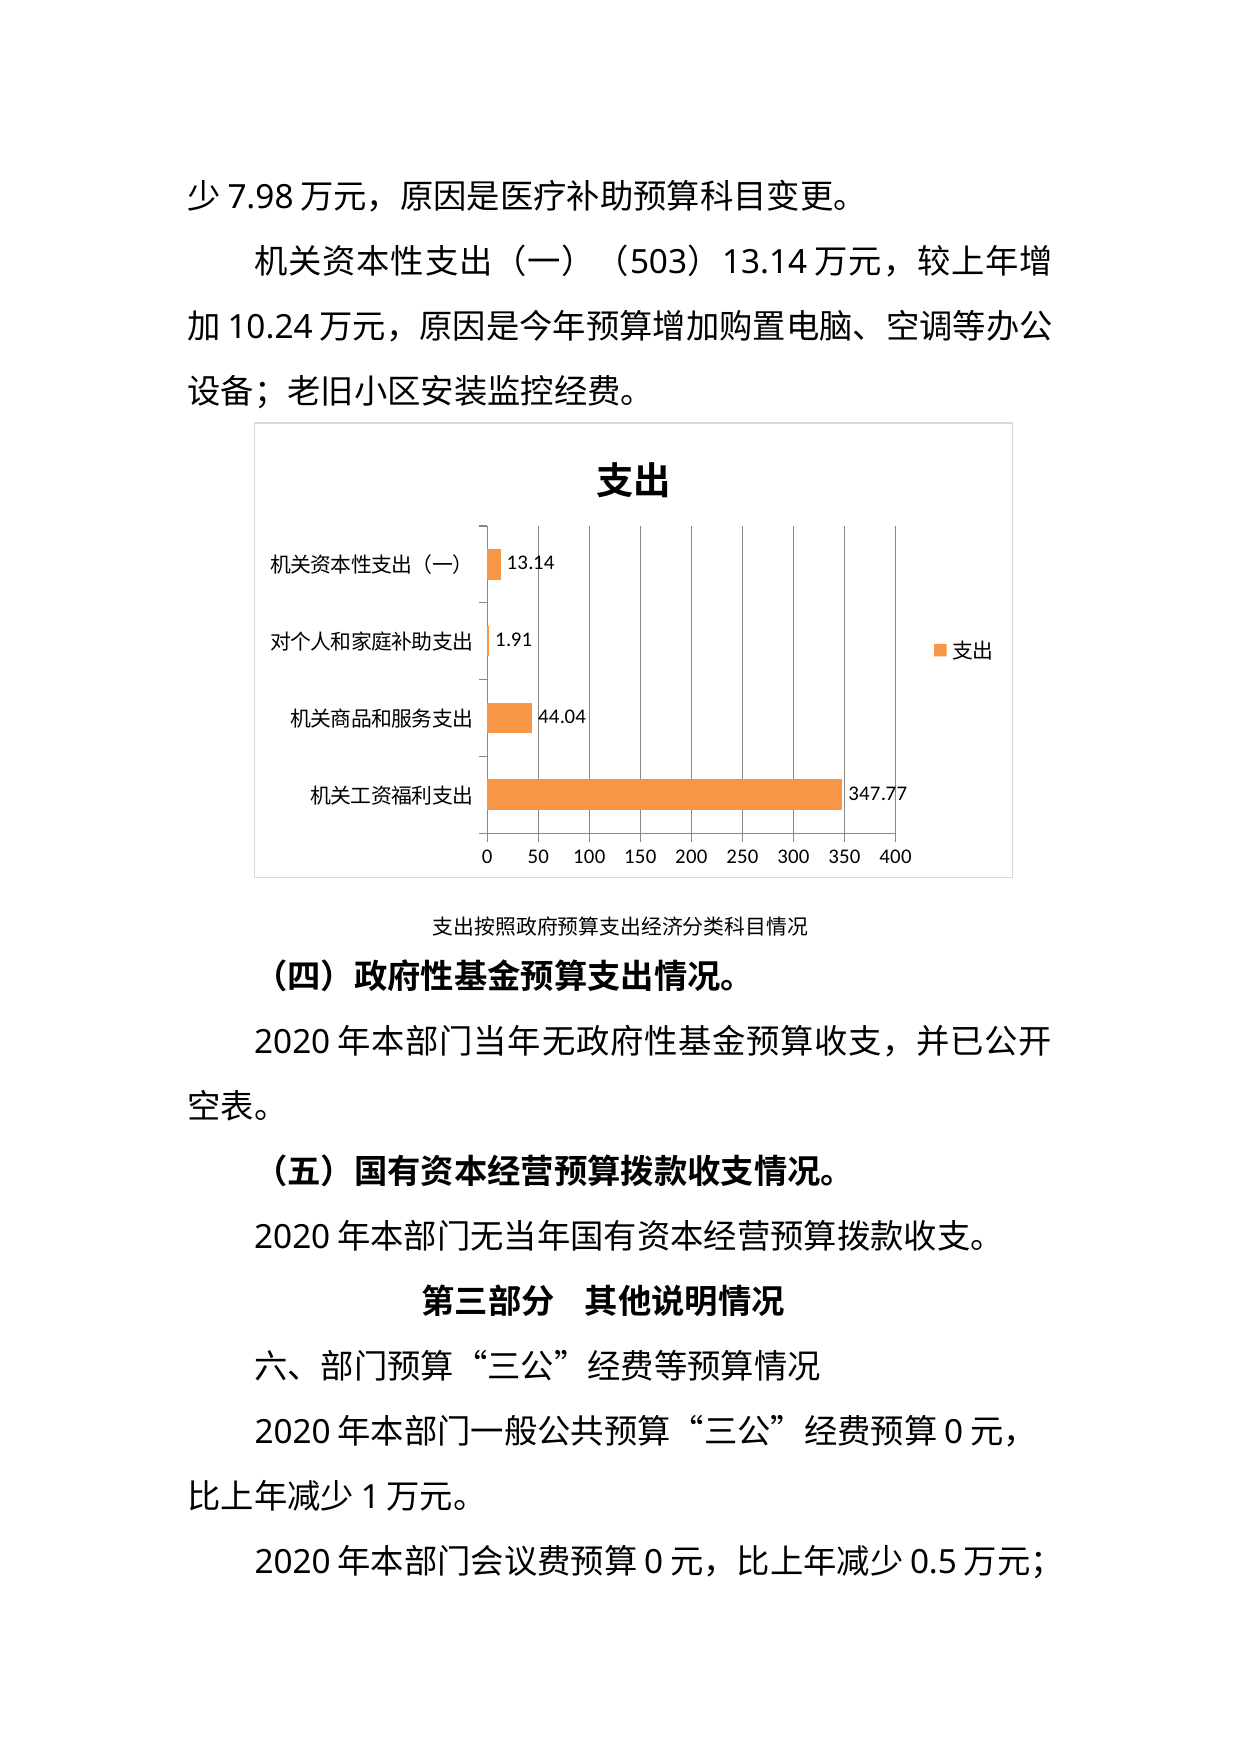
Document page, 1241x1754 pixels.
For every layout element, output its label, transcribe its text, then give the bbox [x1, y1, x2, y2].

text 第三部分 其他说明情况 [187, 1267, 1053, 1332]
text 2020年本部门会议费预算0元，比上年减少0.5万元； [187, 1527, 1053, 1592]
text 机关资本性支出（一）（503）13.14万元，较上年增加10.24万元，原因是今年预算增加购置电脑、空调等办公设备；老旧小区安装监控经费。 [187, 227, 1053, 422]
text （四）政府性基金预算支出情况。 [187, 942, 1053, 1007]
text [187, 162, 1053, 227]
text 2020年本部门一般公共预算“三公”经费预算0元，比上年减少1万元。 [187, 1397, 1053, 1527]
text 2020年本部门当年无政府性基金预算收支，并已公开空表。 [187, 1007, 1053, 1137]
text （五）国有资本经营预算拨款收支情况。 [187, 1137, 1053, 1202]
text 支出按照政府预算支出经济分类科目情况 [187, 909, 1053, 942]
text 六、部门预算“三公”经费等预算情况 [187, 1332, 1053, 1397]
text 2020年本部门无当年国有资本经营预算拨款收支。 [187, 1202, 1053, 1267]
